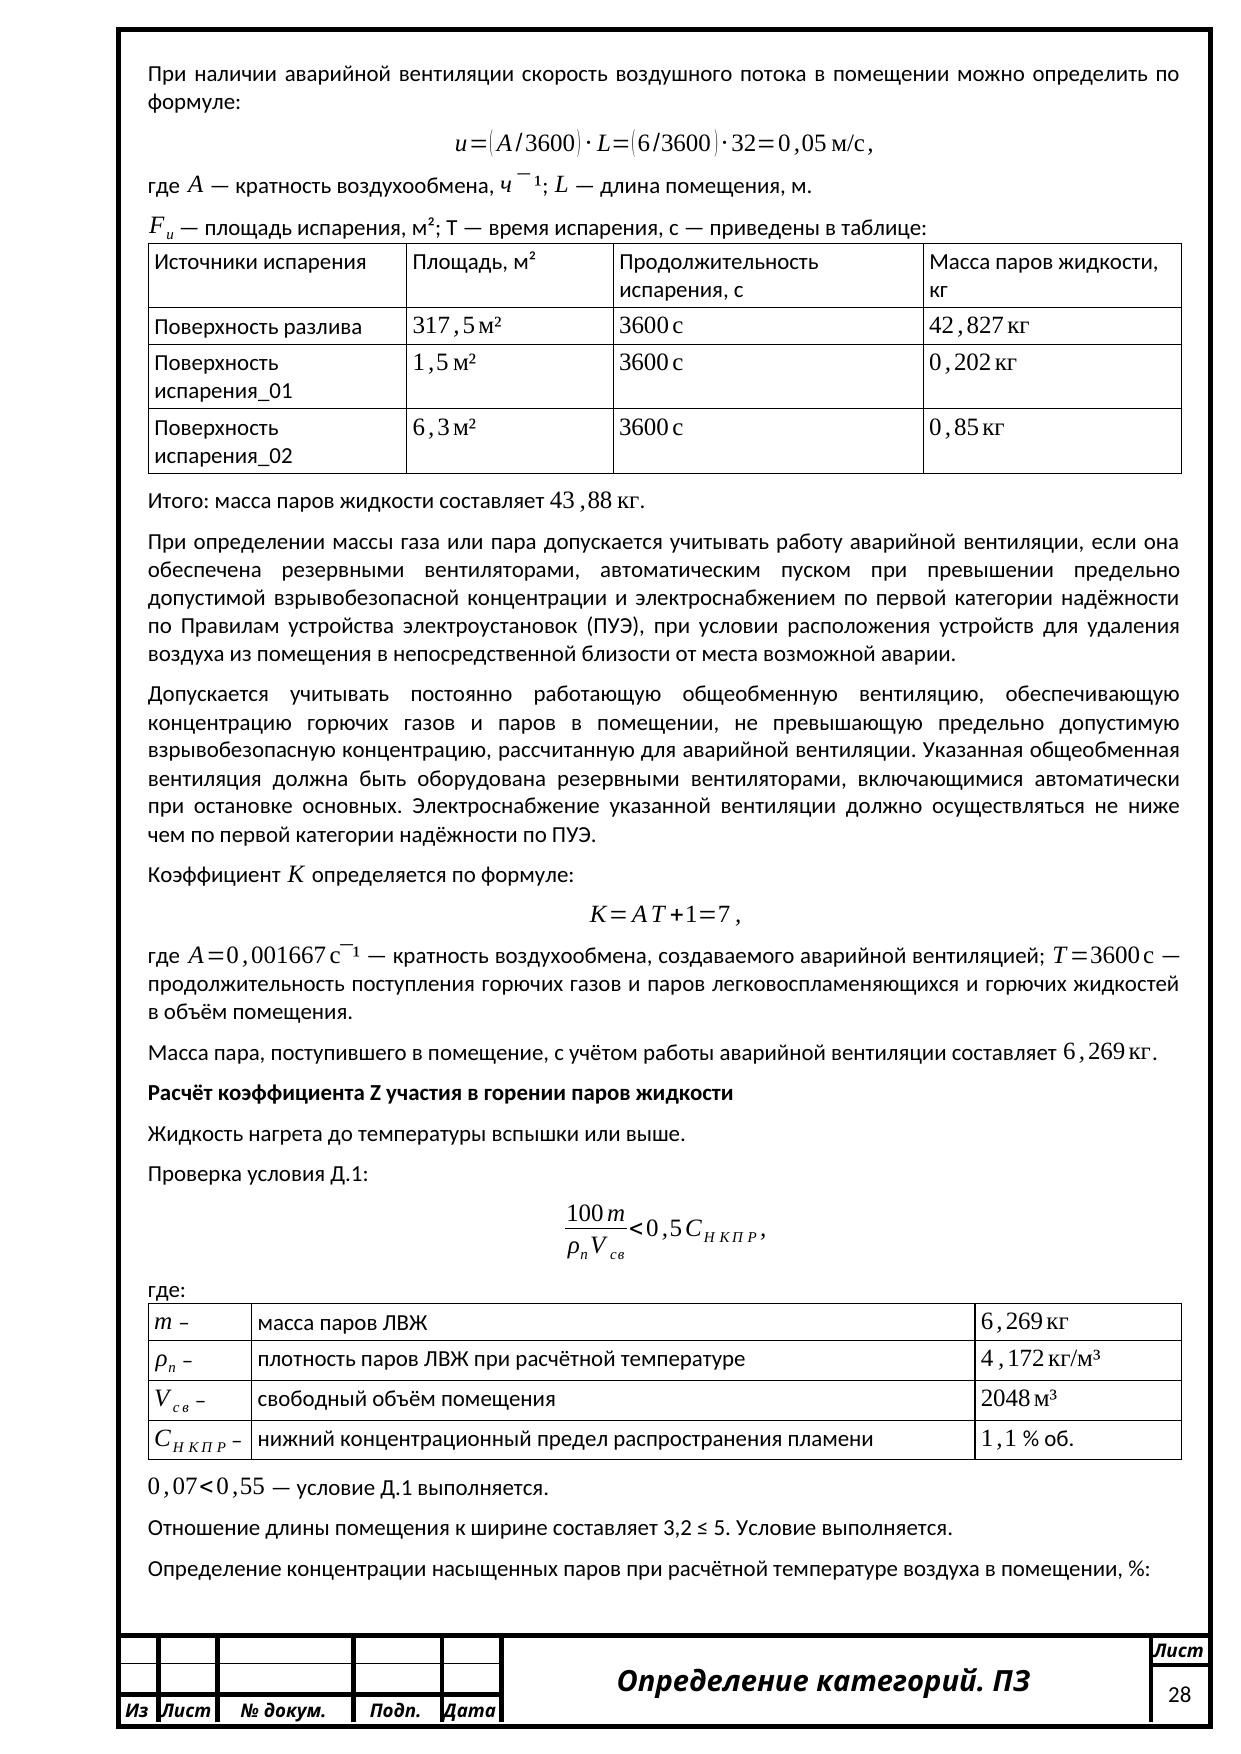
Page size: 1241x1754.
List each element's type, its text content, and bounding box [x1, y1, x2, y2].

text Масса пара, поступившего в помещение, с учётом работы аварийной вентиляции составляет . [148, 1038, 1181, 1066]
text Расчёт коэффициента Z участия в горении паров жидкости [148, 1078, 1181, 1106]
text Проверка условия Д.1: [148, 1159, 1181, 1187]
text Итого: масса паров жидкости составляет . [148, 486, 1181, 514]
text — площадь испарения, м²; T — время испарения, с — приведены в таблице: [148, 211, 1181, 243]
table_cell Поверхность испарения_01 [149, 345, 406, 408]
table_cell – [149, 1421, 251, 1459]
text где — кратность воздухообмена, создаваемого аварийной вентиляцией; — продолжительность поступления горючих газов и паров легковоспламеняющихся и горючих жидкостей в объём помещения. [148, 941, 1181, 1025]
text где: [148, 1275, 1181, 1303]
text Коэффициент определяется по формуле: [148, 860, 1181, 888]
text При определении массы газа или пара допускается учитывать работу аварийной вентиляции, если она обеспечена резервными вентиляторами, автоматическим пуском при превышении предельно допустимой взрывобезопасной концентрации и электроснабжением по первой категории надёжности по Правилам устройства электроустановок (ПУЭ), при условии расположения устройств для удаления воздуха из помещения в непосредственной близости от места возможной аварии. [148, 527, 1181, 667]
table_cell [924, 345, 1181, 408]
table_header – [149, 1304, 251, 1340]
table_cell [976, 1341, 1181, 1379]
table_cell свободный объём помещения [252, 1381, 974, 1419]
table_header Масса паров жидкости, кг [924, 244, 1181, 307]
table_cell [924, 308, 1181, 344]
table_cell [614, 308, 923, 344]
table_cell [407, 345, 613, 408]
table_cell Поверхность разлива [149, 308, 406, 344]
table_cell Поверхность испарения_02 [149, 409, 406, 473]
table_cell [976, 1381, 1181, 1419]
table_cell нижний концентрационный предел распространения пламени [252, 1421, 974, 1459]
text При наличии аварийной вентиляции скорость воздушного потока в помещении можно определить по формуле: [148, 59, 1181, 115]
table_cell [407, 308, 613, 344]
table_cell [407, 409, 613, 473]
table_header Продолжительность испарения, с [614, 244, 923, 307]
text — условие Д.1 выполняется. [148, 1473, 1181, 1501]
text Жидкость нагрета до температуры вспышки или выше. [148, 1119, 1181, 1147]
table_cell – [149, 1341, 251, 1379]
table_cell – [149, 1381, 251, 1419]
text Определение концентрации насыщенных паров при расчётной температуре воздуха в помещении, %: [148, 1554, 1181, 1582]
text Отношение длины помещения к ширине составляет 3,2 ≤ 5. Условие выполняется. [148, 1513, 1181, 1541]
table_header Площадь, м² [407, 244, 613, 307]
table_cell [614, 409, 923, 473]
text где — кратность воздухообмена, ; — длина помещения, м. [148, 171, 1181, 199]
table_cell [924, 409, 1181, 473]
table_cell [614, 345, 923, 408]
table_cell % об. [976, 1421, 1181, 1459]
table_header Источники испарения [149, 244, 406, 307]
table_header [976, 1304, 1181, 1340]
table_cell плотность паров ЛВЖ при расчётной температуре [252, 1341, 974, 1379]
text Допускается учитывать постоянно работающую общеобменную вентиляцию, обеспечивающую концентрацию горючих газов и паров в помещении, не превышающую предельно допустимую взрывобезопасную концентрацию, рассчитанную для аварийной вентиляции. Указанная общеобменная вентиляция должна быть оборудована резервными вентиляторами, включающимися автоматически при остановке основных. Электроснабжение указанной вентиляции должно осуществляться не ниже чем по первой категории надёжности по ПУЭ. [148, 679, 1181, 848]
table_header масса паров ЛВЖ [252, 1304, 974, 1340]
